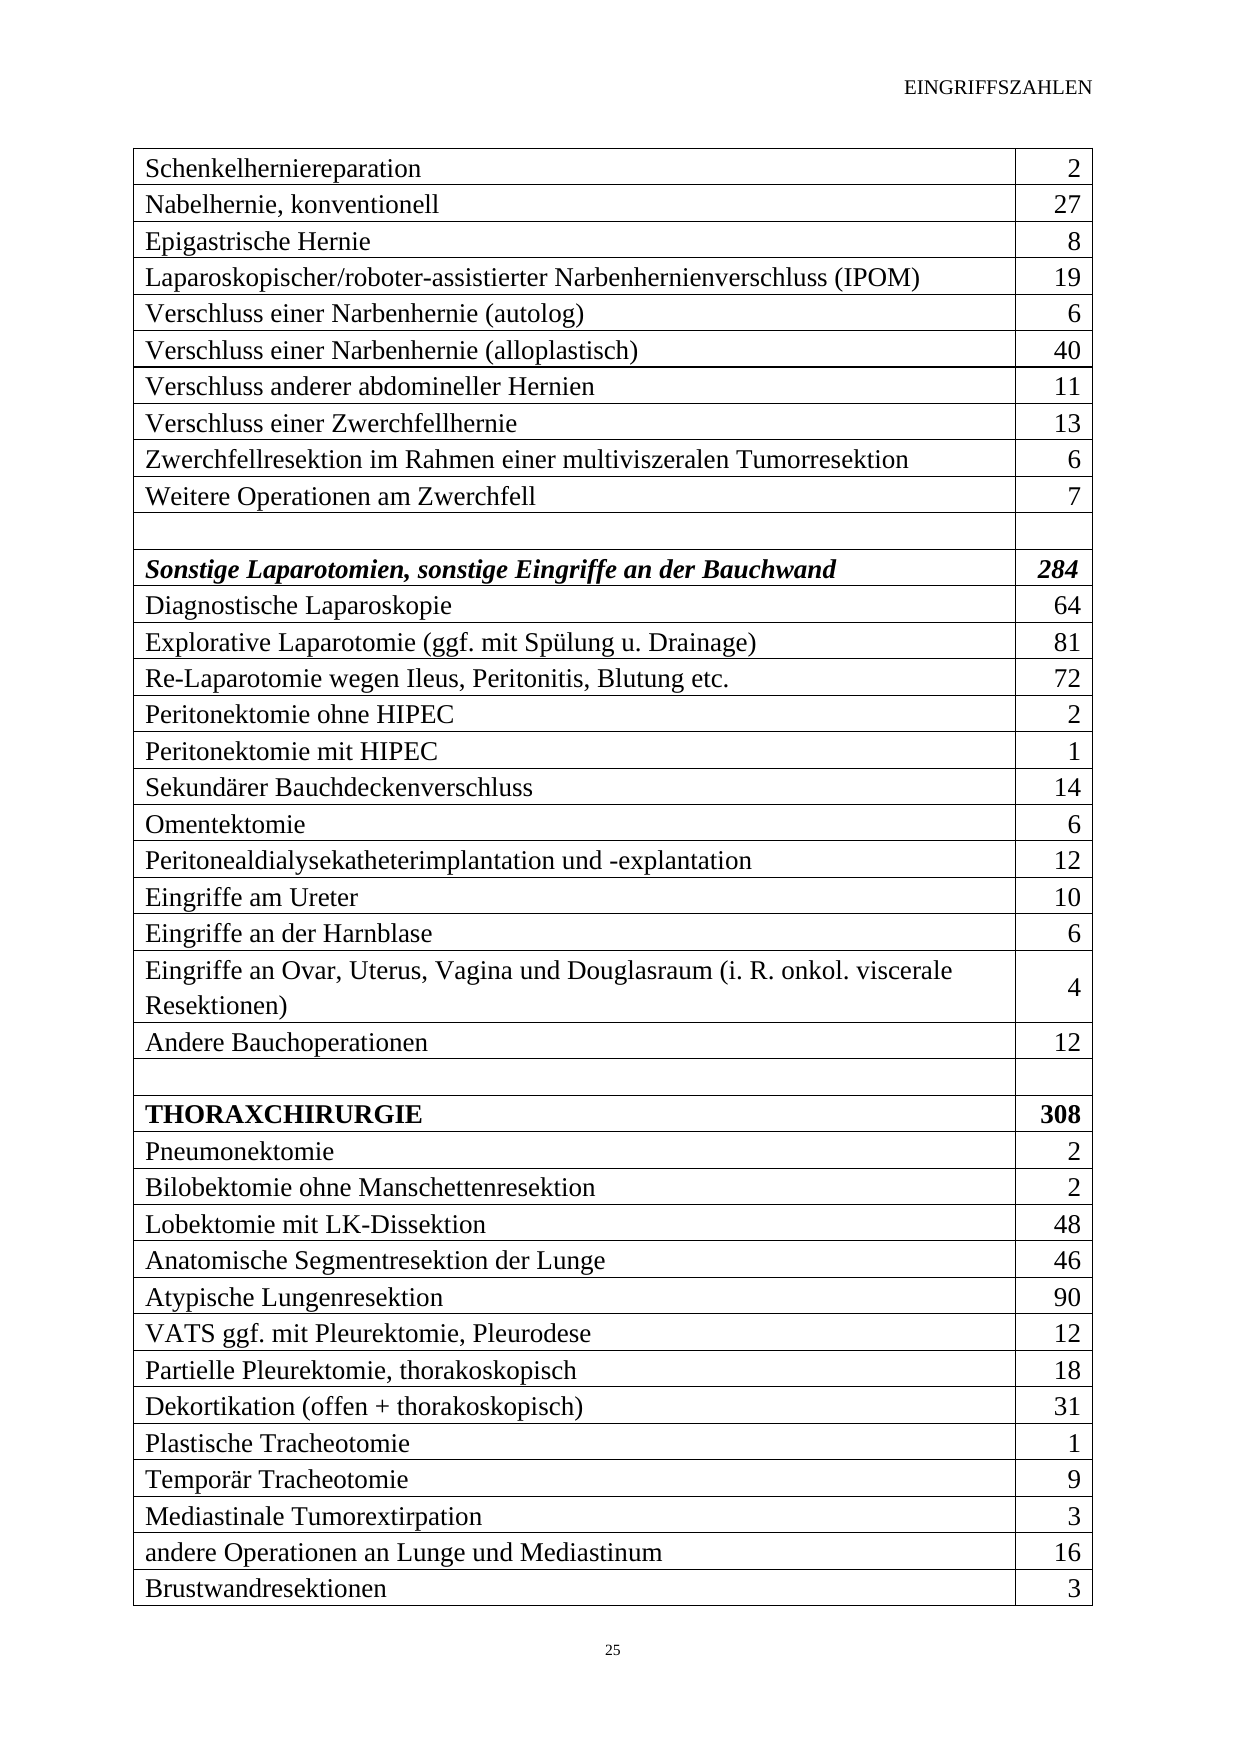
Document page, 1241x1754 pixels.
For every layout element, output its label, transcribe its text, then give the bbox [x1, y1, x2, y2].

table_cell Omentektomie [134, 805, 1015, 840]
table_cell Lobektomie mit LK-Dissektion [134, 1205, 1015, 1240]
table_cell Re-Laparotomie wegen Ileus, Peritonitis, Blutung etc. [134, 659, 1015, 694]
table_cell 6 [1016, 295, 1092, 330]
table_cell Partielle Pleurektomie, thorakoskopisch [134, 1351, 1015, 1386]
table_cell Temporär Tracheotomie [134, 1460, 1015, 1496]
table_cell 3 [1016, 1497, 1092, 1532]
table_cell Nabelhernie, konventionell [134, 185, 1015, 221]
table_cell Pneumonektomie [134, 1132, 1015, 1167]
table_cell Andere Bauchoperationen [134, 1023, 1015, 1058]
table_cell Eingriffe an Ovar, Uterus, Vagina und Douglasraum (i. R. onkol. viscerale Resektionen) [134, 951, 1015, 1022]
table_cell Sekundärer Bauchdeckenverschluss [134, 769, 1015, 804]
table_cell 1 [1016, 732, 1092, 767]
table_cell 10 [1016, 878, 1092, 913]
table_cell 16 [1016, 1533, 1092, 1568]
table_cell 18 [1016, 1351, 1092, 1386]
table_cell 19 [1016, 258, 1092, 293]
table_cell 284 [1016, 550, 1092, 585]
table_cell 2 [1016, 1169, 1092, 1204]
table_cell 40 [1016, 331, 1092, 366]
table_cell Mediastinale Tumorextirpation [134, 1497, 1015, 1532]
table_cell Eingriffe an der Harnblase [134, 914, 1015, 950]
table_cell 3 [1016, 1570, 1092, 1605]
table_cell Diagnostische Laparoskopie [134, 586, 1015, 622]
table_cell Plastische Tracheotomie [134, 1424, 1015, 1459]
table_cell 8 [1016, 222, 1092, 257]
table_cell 64 [1016, 586, 1092, 622]
table_cell 90 [1016, 1278, 1092, 1313]
table_cell 12 [1016, 1314, 1092, 1350]
table_cell Zwerchfellresektion im Rahmen einer multiviszeralen Tumorresektion [134, 440, 1015, 476]
table_cell THORAXCHIRURGIE [134, 1096, 1015, 1131]
table_cell 9 [1016, 1460, 1092, 1496]
table_cell 13 [1016, 404, 1092, 439]
table_cell 308 [1016, 1096, 1092, 1131]
table_cell Peritonektomie mit HIPEC [134, 732, 1015, 767]
table_cell 81 [1016, 623, 1092, 658]
table_cell 2 [1016, 696, 1092, 731]
table_cell 27 [1016, 185, 1092, 221]
table_cell 72 [1016, 659, 1092, 694]
table_cell Weitere Operationen am Zwerchfell [134, 477, 1015, 512]
table_cell 11 [1016, 368, 1092, 403]
table_cell [134, 513, 1015, 549]
table_cell Brustwandresektionen [134, 1570, 1015, 1605]
table_cell [134, 1059, 1015, 1094]
table_cell Verschluss einer Narbenhernie (autolog) [134, 295, 1015, 330]
table_cell 31 [1016, 1387, 1092, 1423]
table_cell 6 [1016, 914, 1092, 950]
table_cell 14 [1016, 769, 1092, 804]
table_cell Dekortikation (offen + thorakoskopisch) [134, 1387, 1015, 1423]
table_cell 48 [1016, 1205, 1092, 1240]
table_cell Atypische Lungenresektion [134, 1278, 1015, 1313]
table_cell 12 [1016, 841, 1092, 877]
table_cell 7 [1016, 477, 1092, 512]
table_cell 4 [1016, 951, 1092, 1022]
table_cell Sonstige Laparotomien, sonstige Eingriffe an der Bauchwand [134, 550, 1015, 585]
table_cell 6 [1016, 805, 1092, 840]
table_cell Schenkelherniereparation [134, 149, 1015, 184]
table_cell 46 [1016, 1241, 1092, 1277]
table_cell 6 [1016, 440, 1092, 476]
table_cell 2 [1016, 149, 1092, 184]
table_cell 2 [1016, 1132, 1092, 1167]
table_cell Laparoskopischer/roboter-assistierter Narbenhernienverschluss (IPOM) [134, 258, 1015, 293]
table_cell Peritonektomie ohne HIPEC [134, 696, 1015, 731]
table_cell Verschluss einer Zwerchfellhernie [134, 404, 1015, 439]
table_cell Eingriffe am Ureter [134, 878, 1015, 913]
table_cell [1016, 1059, 1092, 1094]
table_cell Epigastrische Hernie [134, 222, 1015, 257]
table_cell Verschluss einer Narbenhernie (alloplastisch) [134, 331, 1015, 366]
table_cell Explorative Laparotomie (ggf. mit Spülung u. Drainage) [134, 623, 1015, 658]
table_cell 1 [1016, 1424, 1092, 1459]
table_cell VATS ggf. mit Pleurektomie, Pleurodese [134, 1314, 1015, 1350]
table_cell [1016, 513, 1092, 549]
table_cell Anatomische Segmentresektion der Lunge [134, 1241, 1015, 1277]
table_cell andere Operationen an Lunge und Mediastinum [134, 1533, 1015, 1568]
table_cell Verschluss anderer abdomineller Hernien [134, 368, 1015, 403]
table_cell 12 [1016, 1023, 1092, 1058]
table_cell Bilobektomie ohne Manschettenresektion [134, 1169, 1015, 1204]
table_cell Peritonealdialysekatheterimplantation und -explantation [134, 841, 1015, 877]
